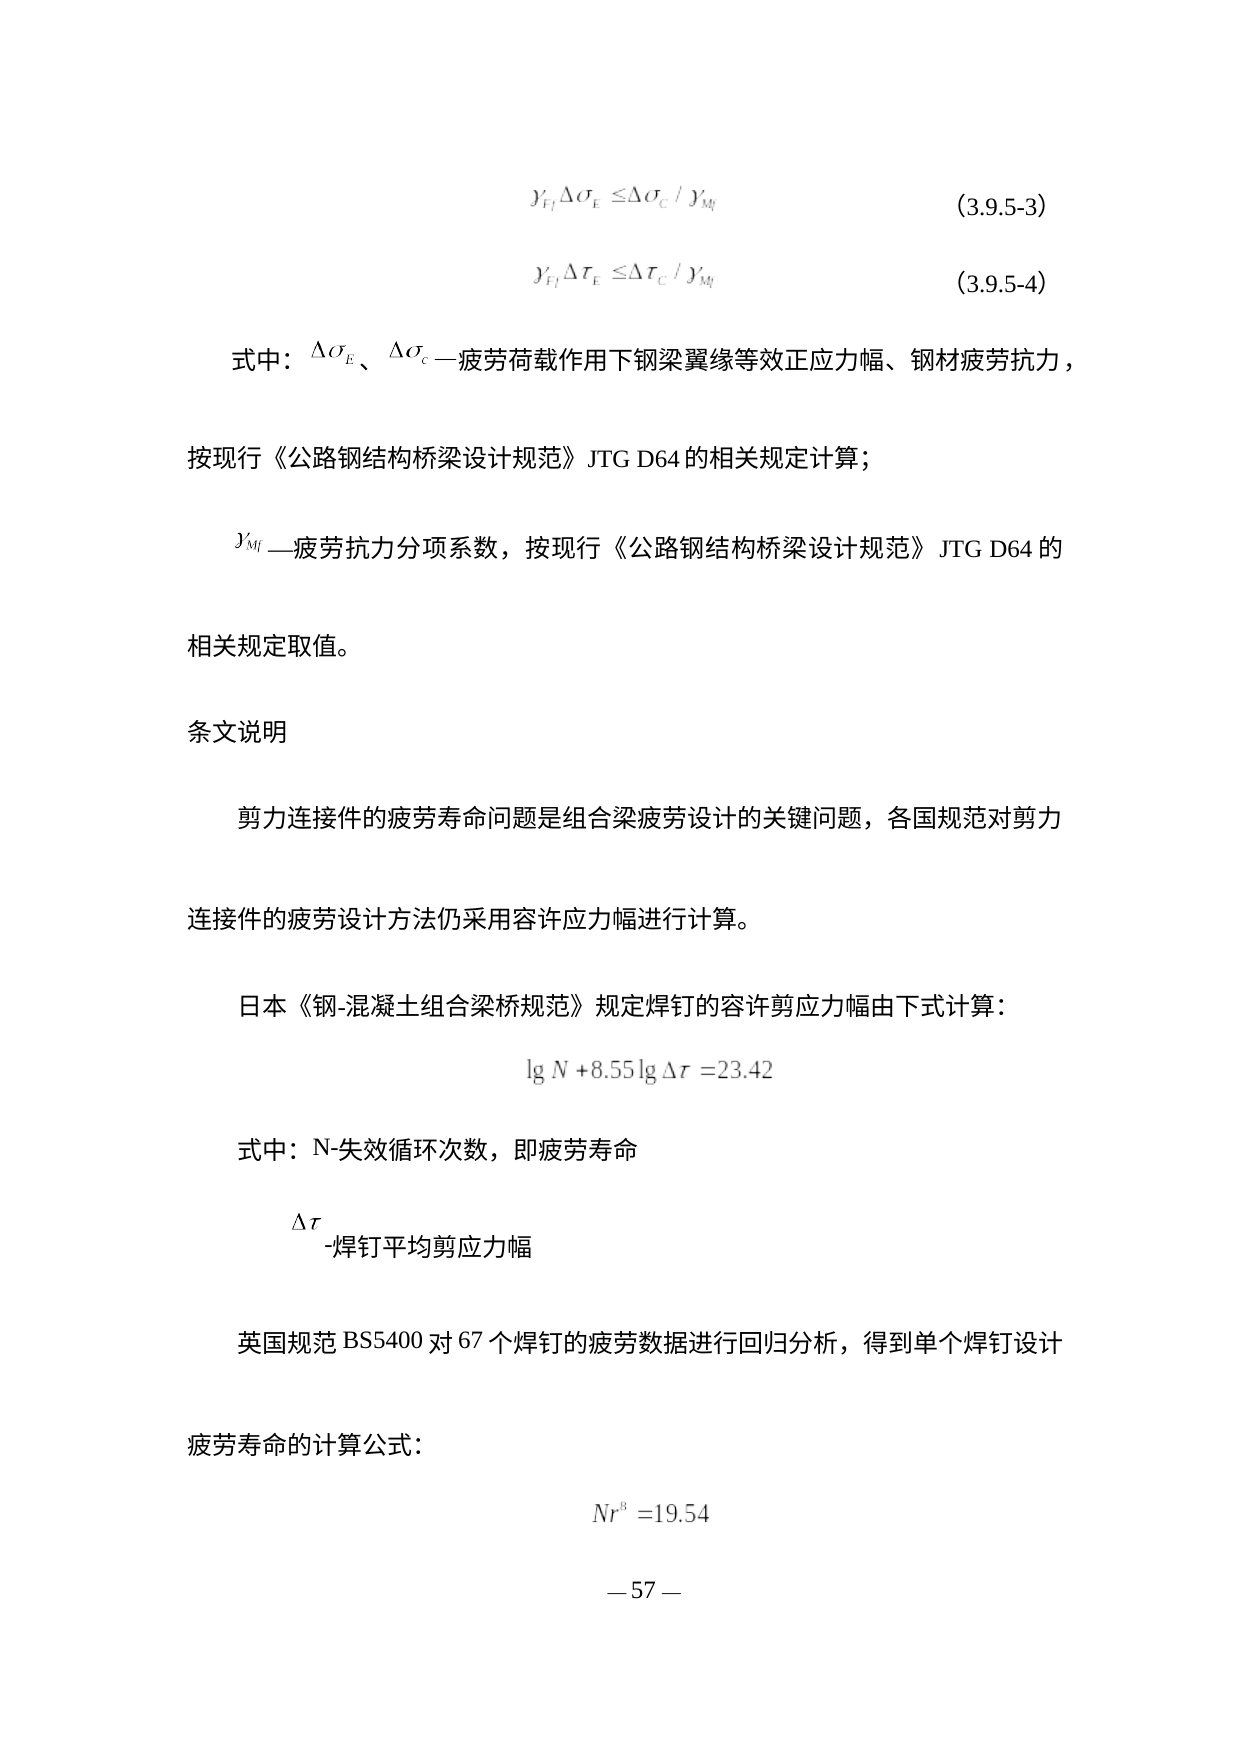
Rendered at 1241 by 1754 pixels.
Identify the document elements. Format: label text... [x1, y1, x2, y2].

text 英国规范BS5400对67个焊钉的疲劳数据进行回归分析，得到单个焊钉设计疲劳寿命的计算公式： [187, 1297, 1063, 1467]
text 日本《钢-混凝土组合梁桥规范》规定焊钉的容许剪应力幅由下式计算： [187, 970, 1063, 1038]
text 剪力连接件的疲劳寿命问题是组合梁疲劳设计的关键问题，各国规范对剪力连接件的疲劳设计方法仍采用容许应力幅进行计算。 [187, 782, 1063, 952]
text 条文说明 [187, 696, 1063, 764]
text 式中：N-失效循环次数，即疲劳寿命 [187, 1104, 1063, 1172]
text （3.9.5-3） [187, 166, 1063, 234]
text 式中：、—疲劳荷载作用下钢梁翼缘等效正应力幅、钢材疲劳抗力，按现行《公路钢结构桥梁设计规范》JTG D64的相关规定计算； [187, 320, 1063, 490]
text —疲劳抗力分项系数，按现行《公路钢结构桥梁设计规范》JTG D64的相关规定取值。 [187, 508, 1063, 678]
text -焊钉平均剪应力幅 [187, 1201, 1063, 1269]
text （3.9.5-4） [187, 243, 1063, 311]
